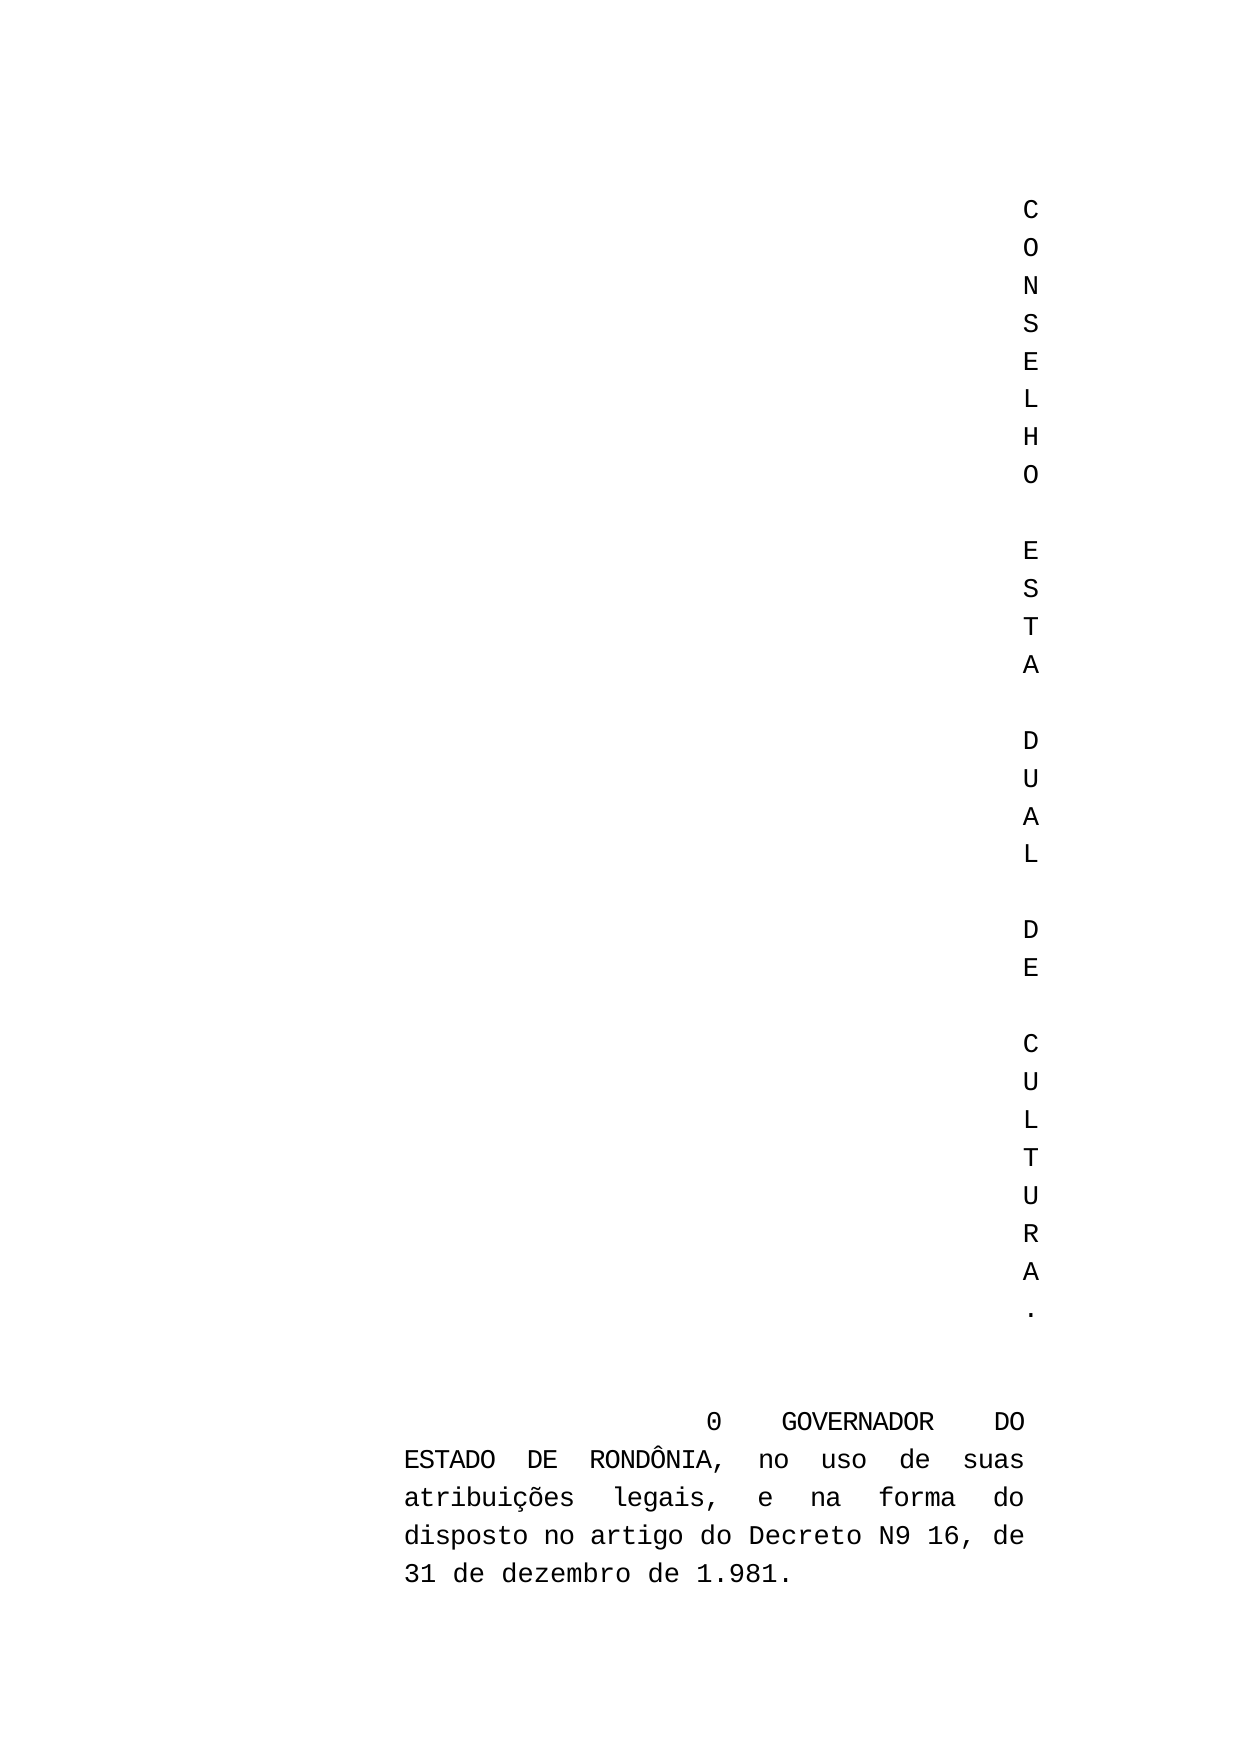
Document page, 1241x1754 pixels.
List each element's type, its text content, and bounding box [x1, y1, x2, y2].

text 0 GOVERNADOR DO ESTADO DE RONDÔNIA, no uso de suas atribuições legais, e na forma do disposto no artigo do Decreto N9 16, de 31 de dezembro de 1.981. [403, 1400, 1025, 1589]
